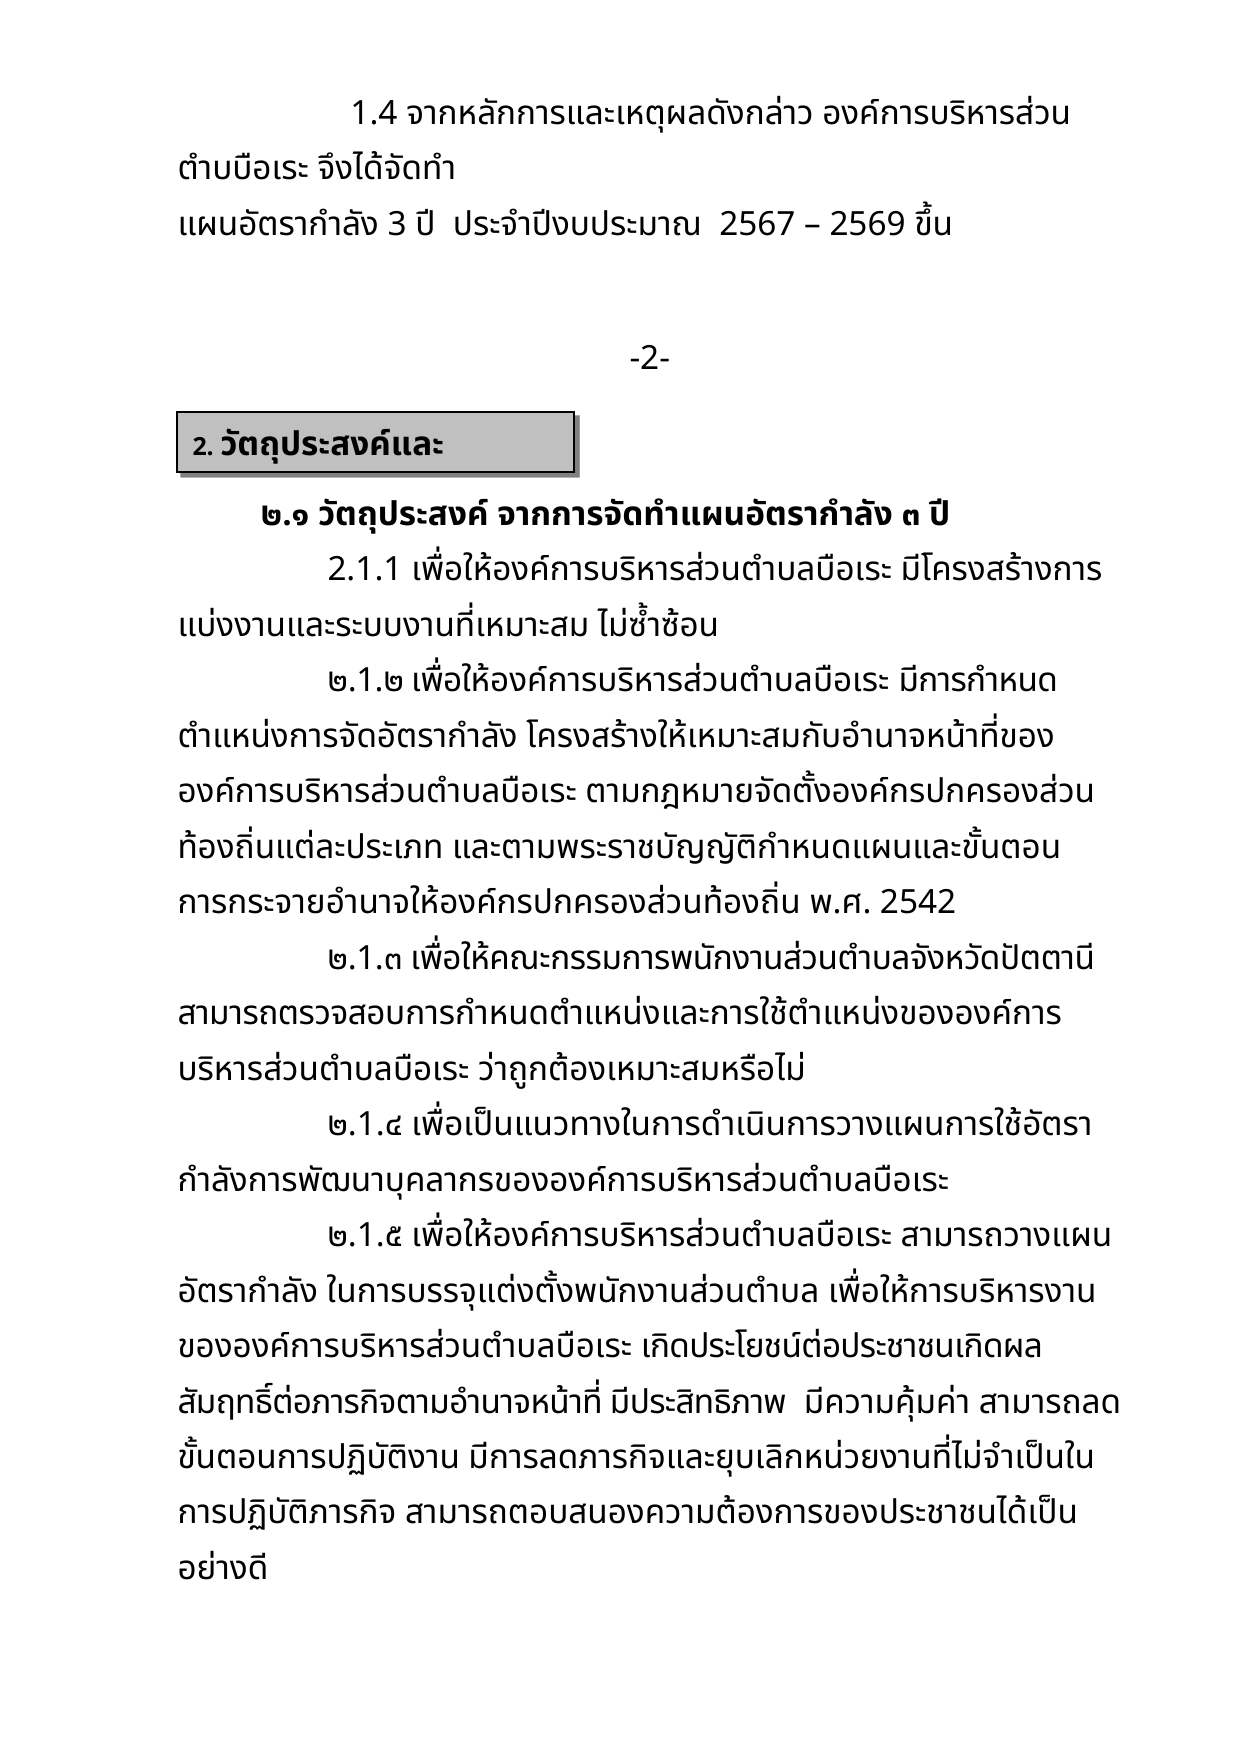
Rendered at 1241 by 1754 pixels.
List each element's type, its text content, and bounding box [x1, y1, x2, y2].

text ๒.1.๕ เพื่อให้องค์การบริหารส่วนตำบลบือเระ สามารถวางแผนอัตรากำลัง ในการบรรจุแต่งตั้งพนักงานส่วนตำบล เพื่อให้การบริหารงาน ขององค์การบริหารส่วนตำบลบือเระ เกิดประโยชน์ต่อประชาชนเกิดผลสัมฤทธิ์ต่อภารกิจตามอำนาจหน้าที่ มีประสิทธิภาพ มีความคุ้มค่า สามารถลดขั้นตอนการปฏิบัติงาน มีการลดภารกิจและยุบเลิกหน่วยงานที่ไม่จำเป็นในการปฏิบัติภารกิจ สามารถตอบสนองความต้องการของประชาชนได้เป็นอย่างดี [177, 1211, 1122, 1594]
text ๒.1.๒ เพื่อให้องค์การบริหารส่วนตำบลบือเระ มีการกำหนดตำแหน่งการจัดอัตรากำลัง โครงสร้างให้เหมาะสมกับอำนาจหน้าที่ขององค์การบริหารส่วนตำบลบือเระ ตามกฎหมายจัดตั้งองค์กรปกครองส่วนท้องถิ่นแต่ละประเภท และตามพระราชบัญญัติกำหนดแผนและขั้นตอนการกระจายอำนาจให้องค์กรปกครองส่วนท้องถิ่น พ.ศ. 2542 [177, 656, 1122, 929]
subtitle -2- [177, 334, 1122, 379]
text ๒.๑ วัตถุประสงค์ จากการจัดทำแผนอัตรากำลัง ๓ ปี [177, 489, 1122, 540]
text ๒.1.๔ เพื่อเป็นแนวทางในการดำเนินการวางแผนการใช้อัตรากำลังการพัฒนาบุคลากรขององค์การบริหารส่วนตำบลบือเระ [177, 1100, 1122, 1206]
text 1.4 จากหลักการและเหตุผลดังกล่าว องค์การบริหารส่วนตำบบือเระ จึงได้จัดทำ แผนอัตรากำลัง 3 ปี ประจำปีงบประมาณ 2567 – 2569 ขึ้น [177, 89, 1122, 250]
text 2.1.1 เพื่อให้องค์การบริหารส่วนตำบลบือเระ มีโครงสร้างการแบ่งงานและระบบงานที่เหมาะสม ไม่ซ้ำซ้อน [177, 545, 1122, 651]
text ๒.1.๓ เพื่อให้คณะกรรมการพนักงานส่วนตำบลจังหวัดปัตตานี สามารถตรวจสอบการกำหนดตำแหน่งและการใช้ตำแหน่งขององค์การบริหารส่วนตำบลบือเระ ว่าถูกต้องเหมาะสมหรือไม่ [177, 934, 1122, 1095]
